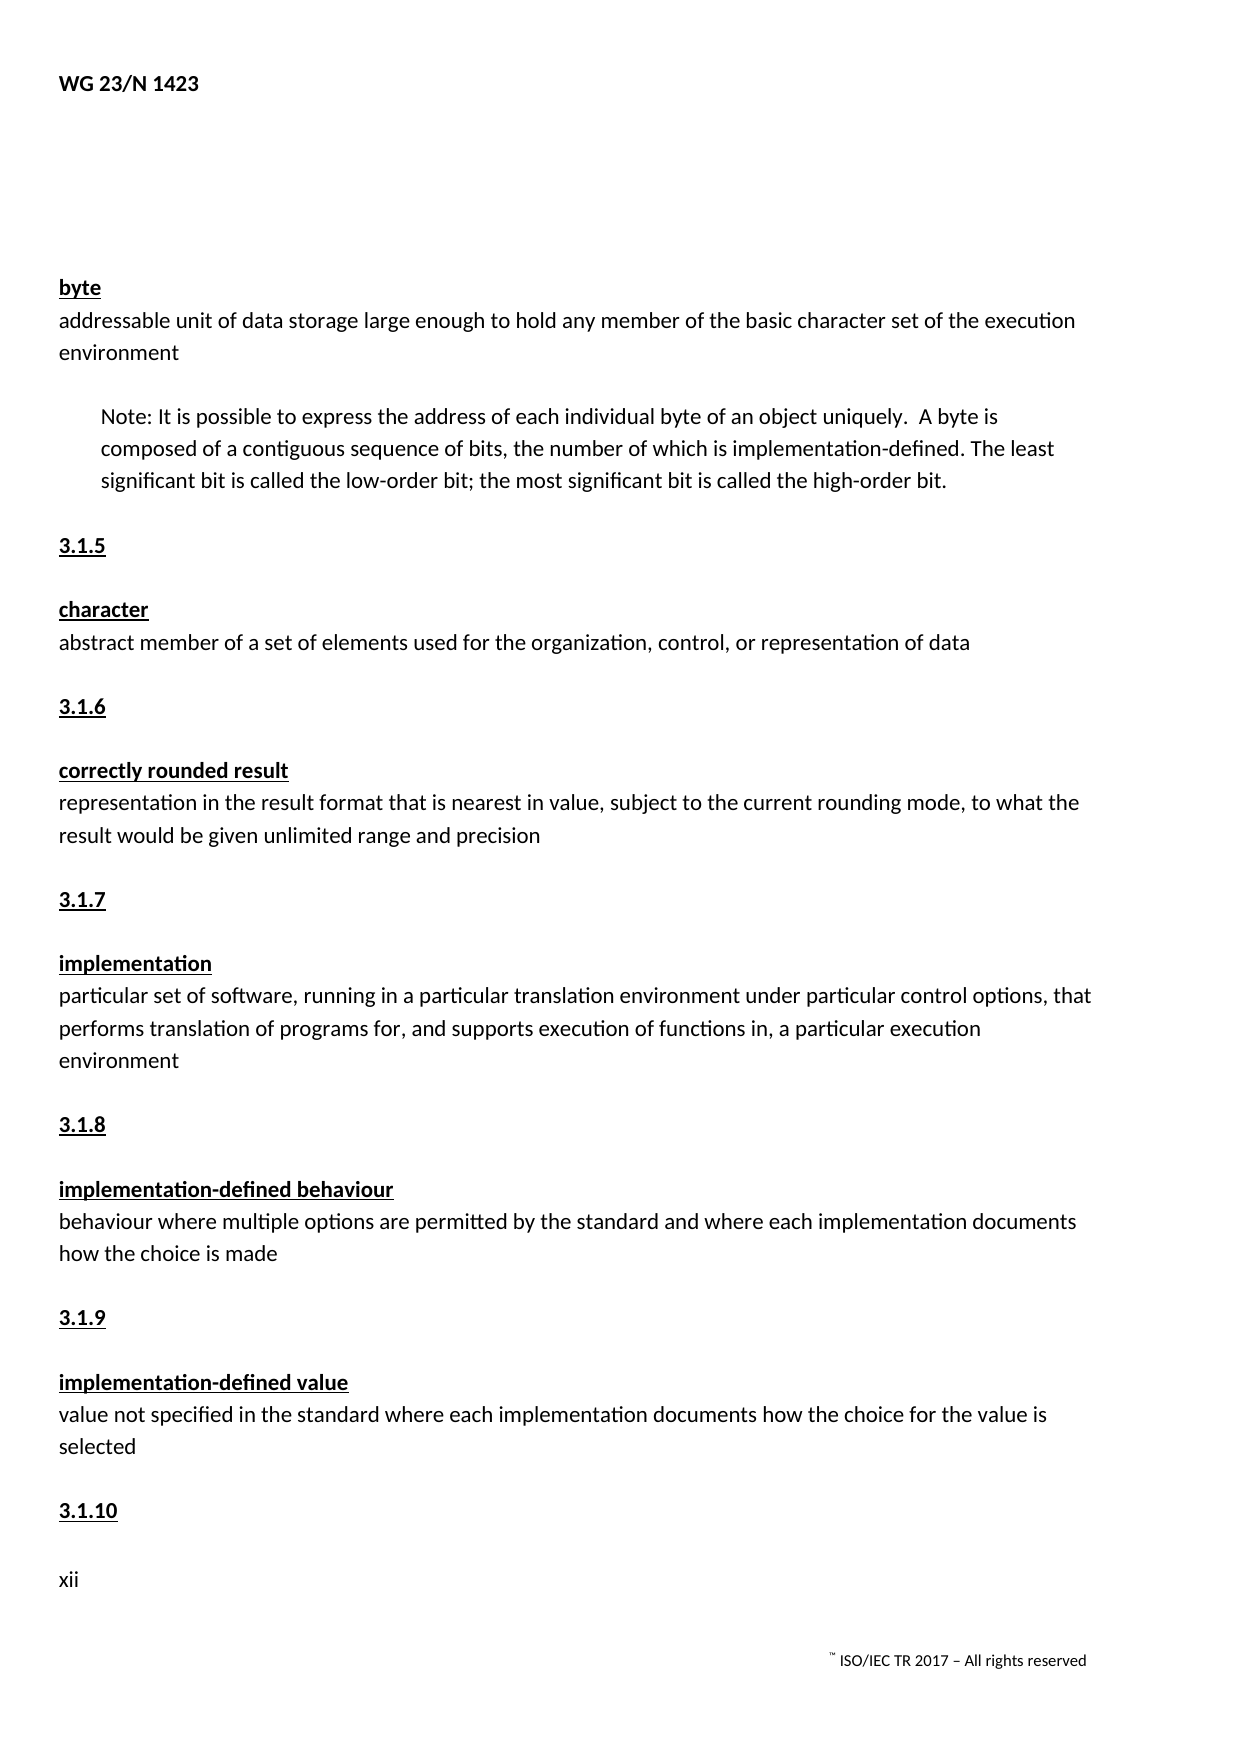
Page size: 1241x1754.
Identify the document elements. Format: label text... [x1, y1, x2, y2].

text 3.1.10 [58, 1497, 1099, 1525]
text byte addressable unit of data storage large enough to hold any member of the basic character set of the execution environment [58, 273, 1099, 366]
text implementation [58, 949, 1099, 977]
text 3.1.6 [58, 692, 1099, 720]
text 3.1.8 [58, 1110, 1099, 1138]
text behaviour where multiple options are permitted by the standard and where each implementation documents how the choice is made [58, 1207, 1099, 1267]
text Note: It is possible to express the address of each individual byte of an object uniquely. A byte is composed of a contiguous sequence of bits, the number of which is implementation-defined. The least significant bit is called the low-order bit; the most significant bit is called the high-order bit. [101, 402, 1099, 495]
text particular set of software, running in a particular translation environment under particular control options, that performs translation of programs for, and supports execution of functions in, a particular execution environment [58, 982, 1099, 1074]
text 3.1.7 [58, 885, 1099, 913]
text value not specified in the standard where each implementation documents how the choice for the value is selected [58, 1400, 1099, 1460]
text correctly rounded result [58, 756, 1099, 784]
text character abstract member of a set of elements used for the organization, control, or representation of data [58, 595, 1099, 656]
text implementation-defined behaviour [58, 1175, 1099, 1203]
text representation in the result format that is nearest in value, subject to the current rounding mode, to what the result would be given unlimited range and precision [58, 788, 1099, 849]
text 3.1.5 [58, 531, 1099, 559]
text 3.1.9 [58, 1303, 1099, 1332]
text implementation-defined value [58, 1368, 1099, 1396]
